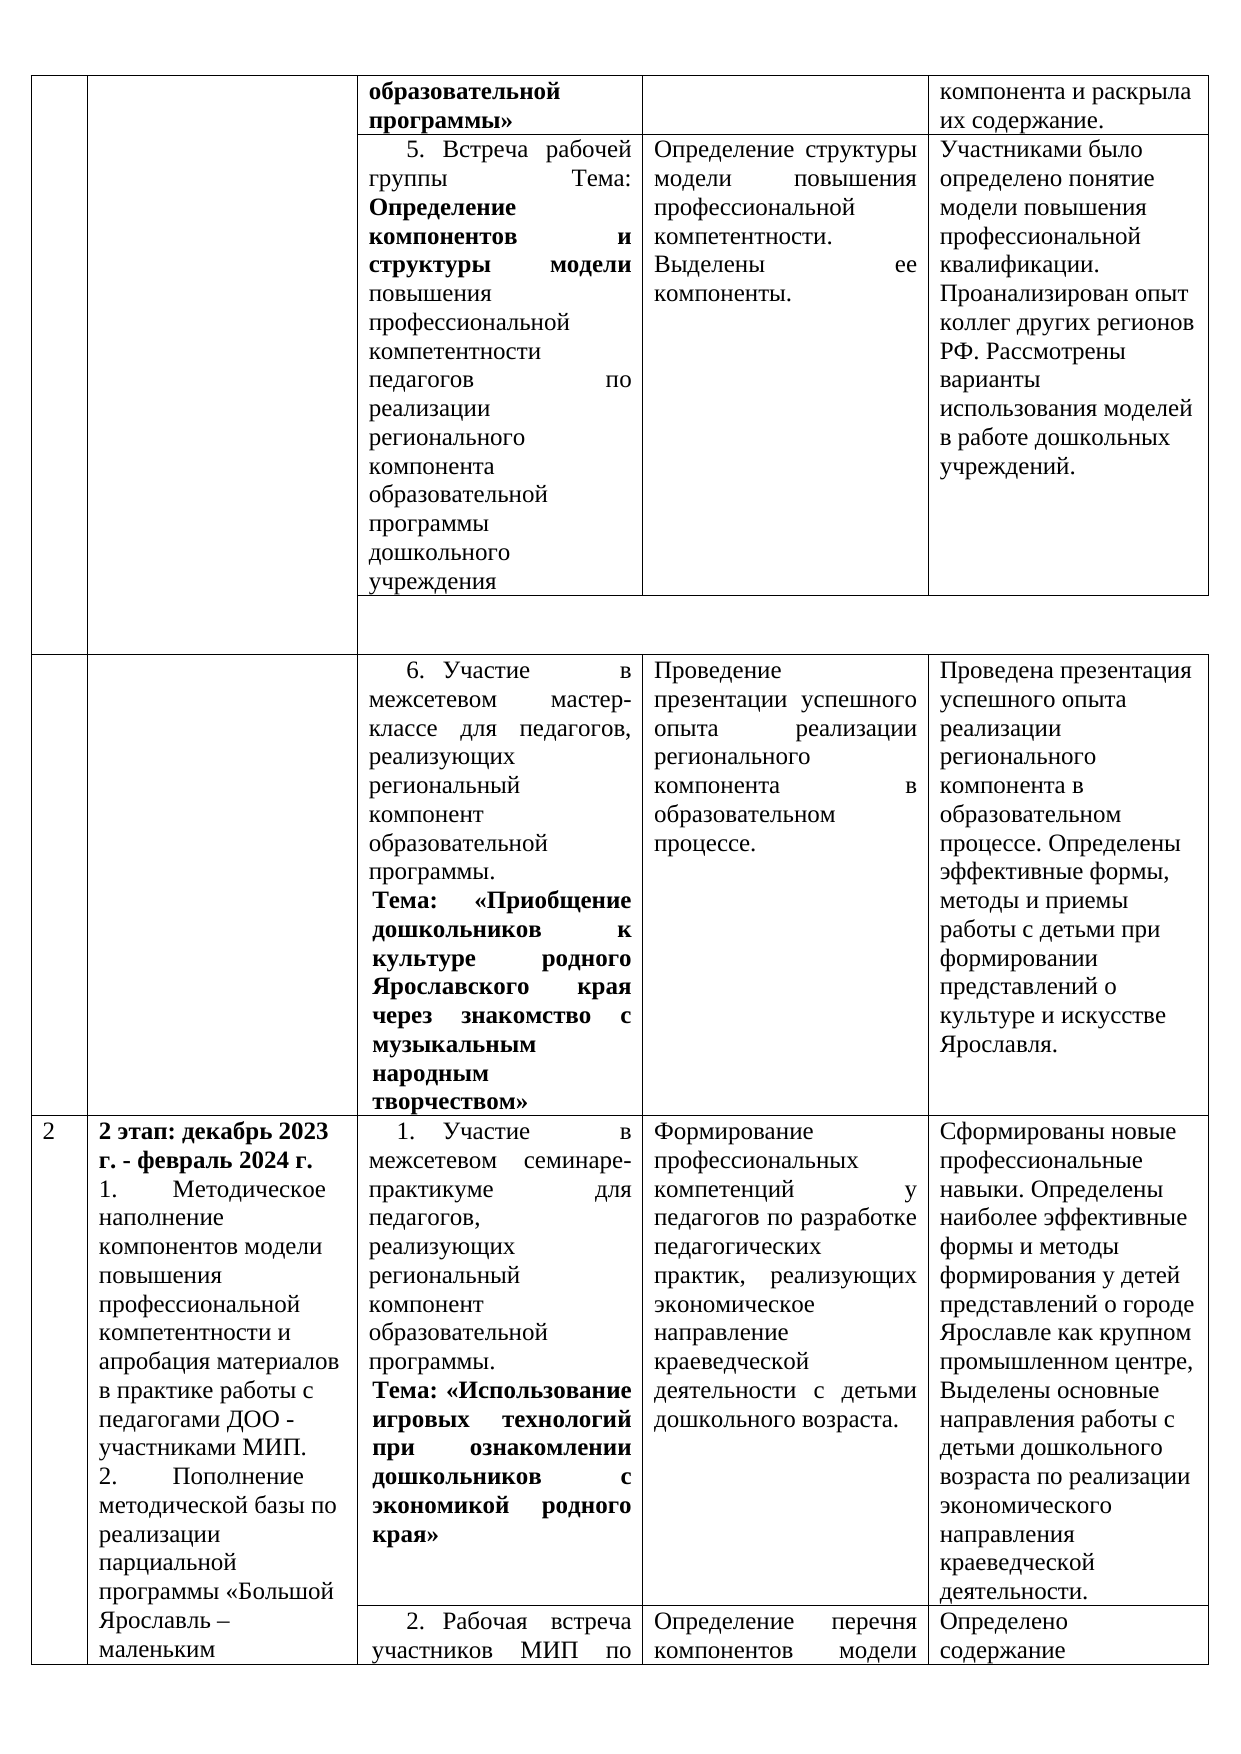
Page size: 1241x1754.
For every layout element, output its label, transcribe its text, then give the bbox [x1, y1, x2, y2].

table_cell Проведена презентация успешного опыта реализации регионального компонента в образовательном процессе. Определены эффективные формы, методы и приемы работы с детьми при формировании представлений о культуре и искусстве Ярославля. [929, 655, 1208, 1115]
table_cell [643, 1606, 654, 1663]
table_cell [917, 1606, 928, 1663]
table_cell Определение структуры модели повышения профессиональной компетентности. Выделены ее компоненты. [643, 135, 928, 594]
table_cell Участие в межсетевом семинаре-практикуме для педагогов, реализующих региональный компонент образовательной программы. Тема: «Использование игровых технологий при ознакомлении дошкольников с экономикой родного края» [358, 1116, 642, 1605]
table_cell 2 [32, 1116, 87, 1663]
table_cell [358, 1606, 642, 1663]
table_cell [88, 655, 357, 1115]
table_cell Встреча рабочей группы Тема: Определение компонентов и структуры модели повышения профессиональной компетентности педагогов по реализации регионального компонента образовательной программы дошкольного учреждения [358, 135, 642, 594]
table_cell Участие в межсетевом мастер-классе для педагогов, реализующих региональный компонент образовательной программы. Тема: «Приобщение дошкольников к культуре родного Ярославского края через знакомство с музыкальным народным творчеством» [358, 655, 642, 1115]
table_cell [32, 76, 87, 654]
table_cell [643, 76, 928, 133]
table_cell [929, 1606, 1208, 1663]
table_cell Сформированы новые профессиональные навыки. Определены наиболее эффективные формы и методы формирования у детей представлений о городе Ярославле как крупном промышленном центре, Выделены основные направления работы с детьми дошкольного возраста по реализации экономического направления краеведческой деятельности. [929, 1116, 1208, 1605]
table_cell Проведение презентации успешного опыта реализации регионального компонента в образовательном процессе. [643, 655, 928, 1115]
table_cell Участниками было определено понятие модели повышения профессиональной квалификации. Проанализирован опыт коллег других регионов РФ. Рассмотрены варианты использования моделей в работе дошкольных учреждений. [929, 135, 1208, 594]
table_cell 2 этап: декабрь 2023 г. - февраль 2024 г. Методическое наполнение компонентов модели повышения профессиональной компетентности и апробация материалов в практике работы с педагогами ДОО - участниками МИП. Пополнение методической базы по реализации парциальной программы «Большой Ярославль – маленьким гражданам» практическими материалами по работе с детьми. [88, 1116, 357, 1663]
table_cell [929, 76, 1208, 133]
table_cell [358, 76, 642, 133]
table_cell [32, 655, 87, 1115]
table_cell Формирование профессиональных компетенций у педагогов по разработке педагогических практик, реализующих экономическое направление краеведческой деятельности с детьми дошкольного возраста. [643, 1116, 928, 1605]
